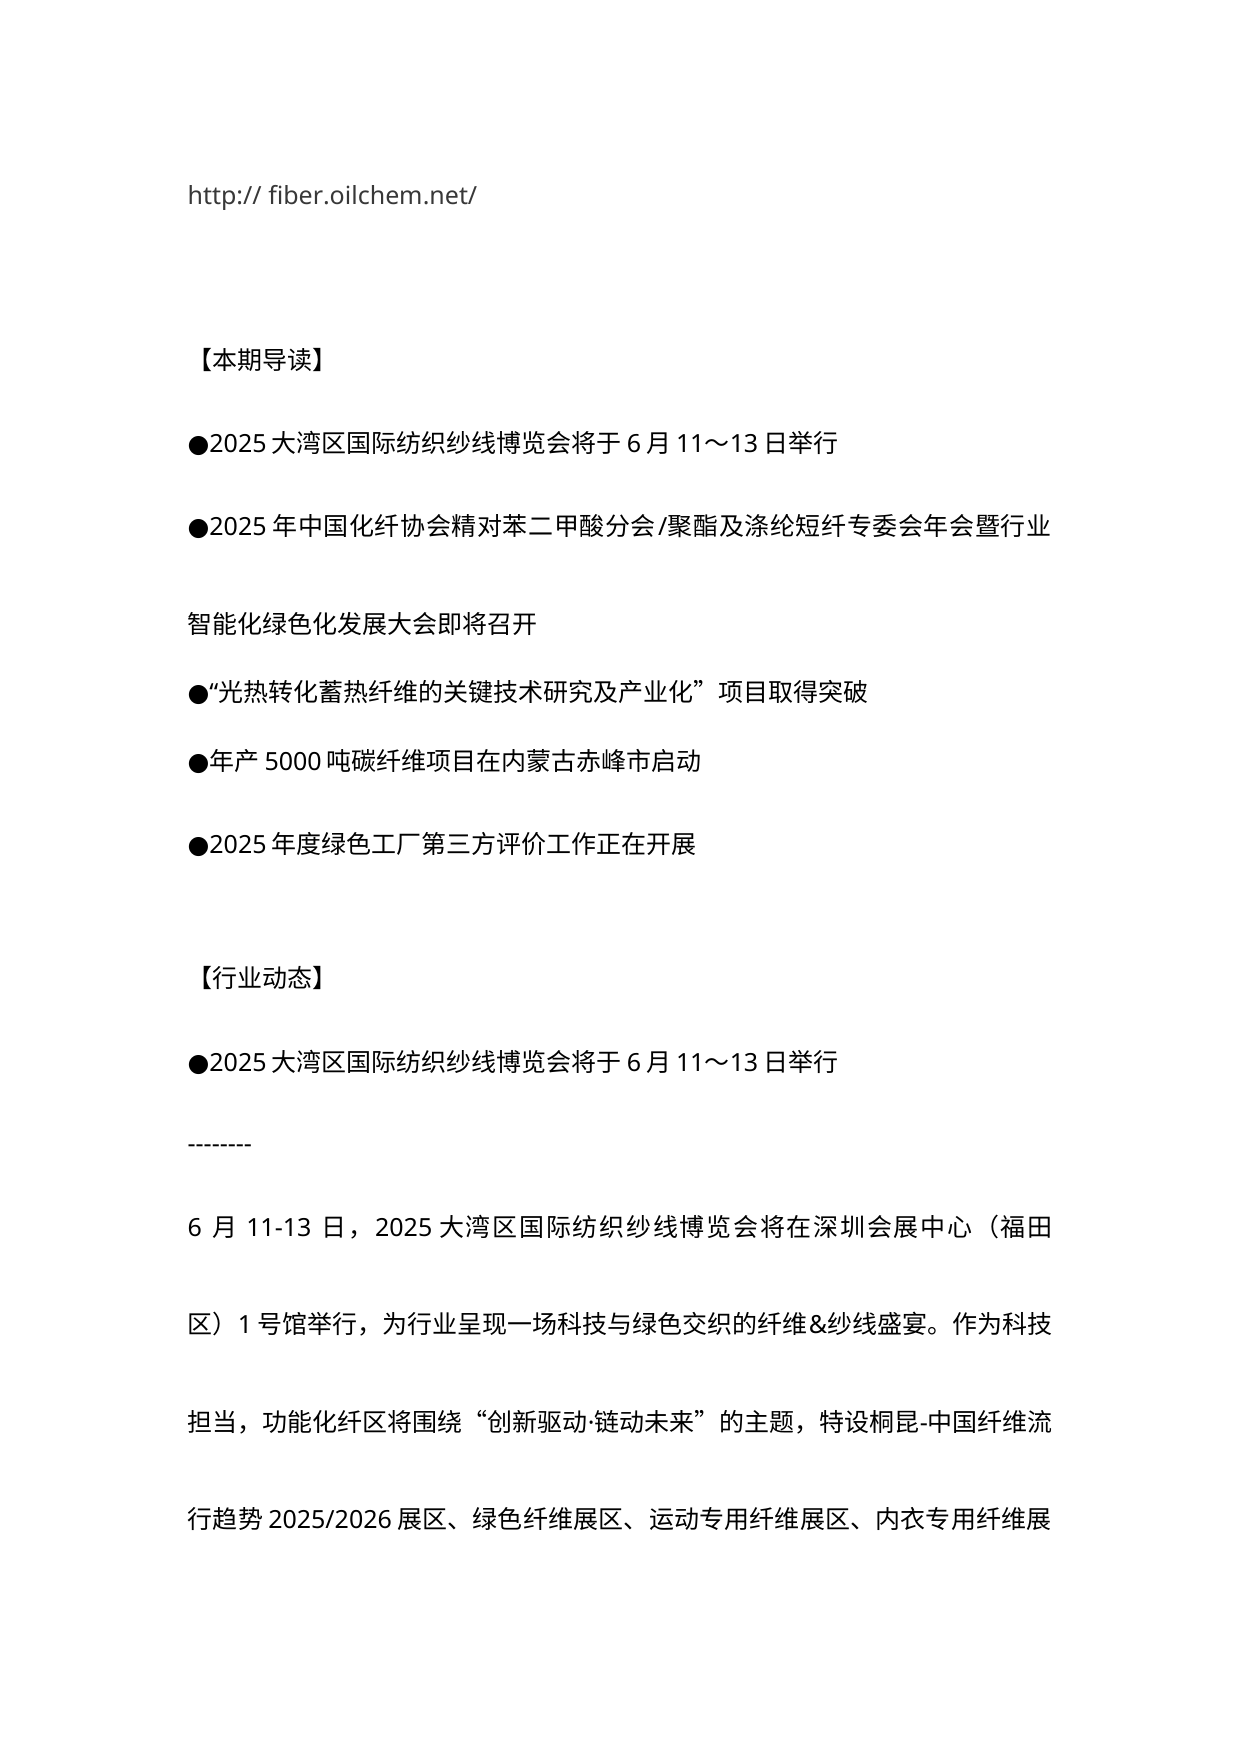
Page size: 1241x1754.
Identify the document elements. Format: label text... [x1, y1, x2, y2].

text ●年产5000吨碳纤维项目在内蒙古赤峰市启动 [187, 727, 1053, 792]
text ●2025年度绿色工厂第三方评价工作正在开展 [187, 810, 1053, 875]
text ●2025大湾区国际纺织纱线博览会将于6月11～13日举行 [187, 409, 1053, 474]
text ●2025大湾区国际纺织纱线博览会将于6月11～13日举行 [187, 1028, 1053, 1093]
text ●“光热转化蓄热纤维的关键技术研究及产业化”项目取得突破 [187, 673, 1053, 709]
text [187, 1193, 1053, 1550]
text http:// fiber.oilchem.net/ [187, 162, 1053, 227]
text ●2025年中国化纤协会精对苯二甲酸分会/聚酯及涤纶短纤专委会年会暨行业智能化绿色化发展大会即将召开 [187, 492, 1053, 655]
text 【行业动态】 [187, 944, 1053, 1009]
text -------- [187, 1111, 1053, 1176]
text 【本期导读】 [187, 326, 1053, 391]
